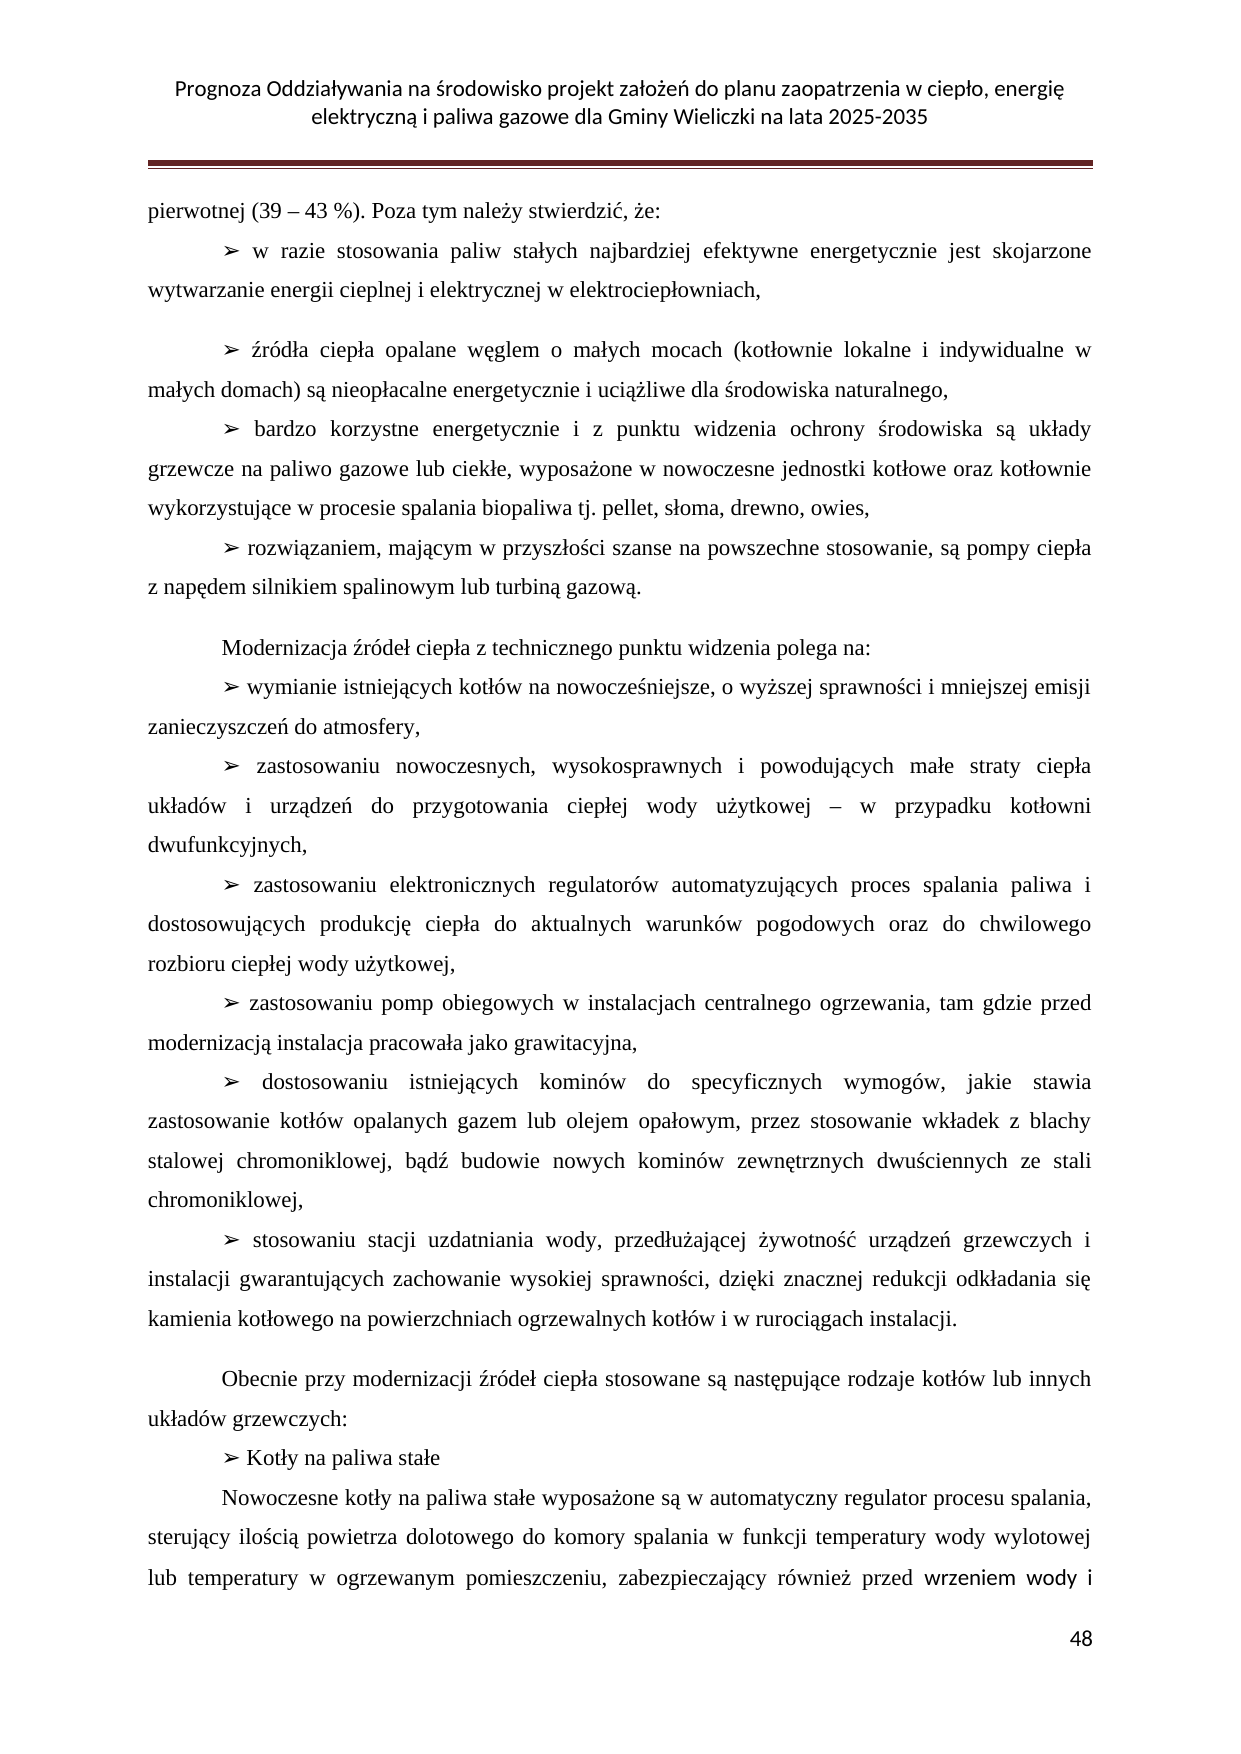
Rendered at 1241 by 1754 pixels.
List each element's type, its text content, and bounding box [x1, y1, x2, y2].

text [148, 197, 1093, 303]
text Modernizacja źródeł ciepła z technicznego punktu widzenia polega na: ➢ wymianie istniejących kotłów na nowocześniejsze, o wyższej sprawności i mniejszej emisji zanieczyszczeń do atmosfery, ➢ zastosowaniu nowoczesnych, wysokosprawnych i powodujących małe straty ciepła układów i urządzeń do przygotowania ciepłej wody użytkowej – w przypadku kotłowni dwufunkcyjnych, ➢ zastosowaniu elektronicznych regulatorów automatyzujących proces spalania paliwa i dostosowujących produkcję ciepła do aktualnych warunków pogodowych oraz do chwilowego rozbioru ciepłej wody użytkowej, ➢ zastosowaniu pomp obiegowych w instalacjach centralnego ogrzewania, tam gdzie przed modernizacją instalacja pracowała jako grawitacyjna, ➢ dostosowaniu istniejących kominów do specyficznych wymogów, jakie stawia zastosowanie kotłów opalanych gazem lub olejem opałowym, przez stosowanie wkładek z blachy stalowej chromoniklowej, bądź budowie nowych kominów zewnętrznych dwuściennych ze stali chromoniklowej, ➢ stosowaniu stacji uzdatniania wody, przedłużającej żywotność urządzeń grzewczych i instalacji gwarantujących zachowanie wysokiej sprawności, dzięki znacznej redukcji odkładania się kamienia kotłowego na powierzchniach ogrzewalnych kotłów i w rurociągach instalacji. [148, 634, 1093, 1331]
text ➢ źródła ciepła opalane węglem o małych mocach (kotłownie lokalne i indywidualne w małych domach) są nieopłacalne energetycznie i uciążliwe dla środowiska naturalnego, ➢ bardzo korzystne energetycznie i z punktu widzenia ochrony środowiska są układy grzewcze na paliwo gazowe lub ciekłe, wyposażone w nowoczesne jednostki kotłowe oraz kotłownie wykorzystujące w procesie spalania biopaliwa tj. pellet, słoma, drewno, owies, ➢ rozwiązaniem, mającym w przyszłości szanse na powszechne stosowanie, są pompy ciepła z napędem silnikiem spalinowym lub turbiną gazową. [148, 337, 1093, 600]
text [148, 1365, 1093, 1591]
